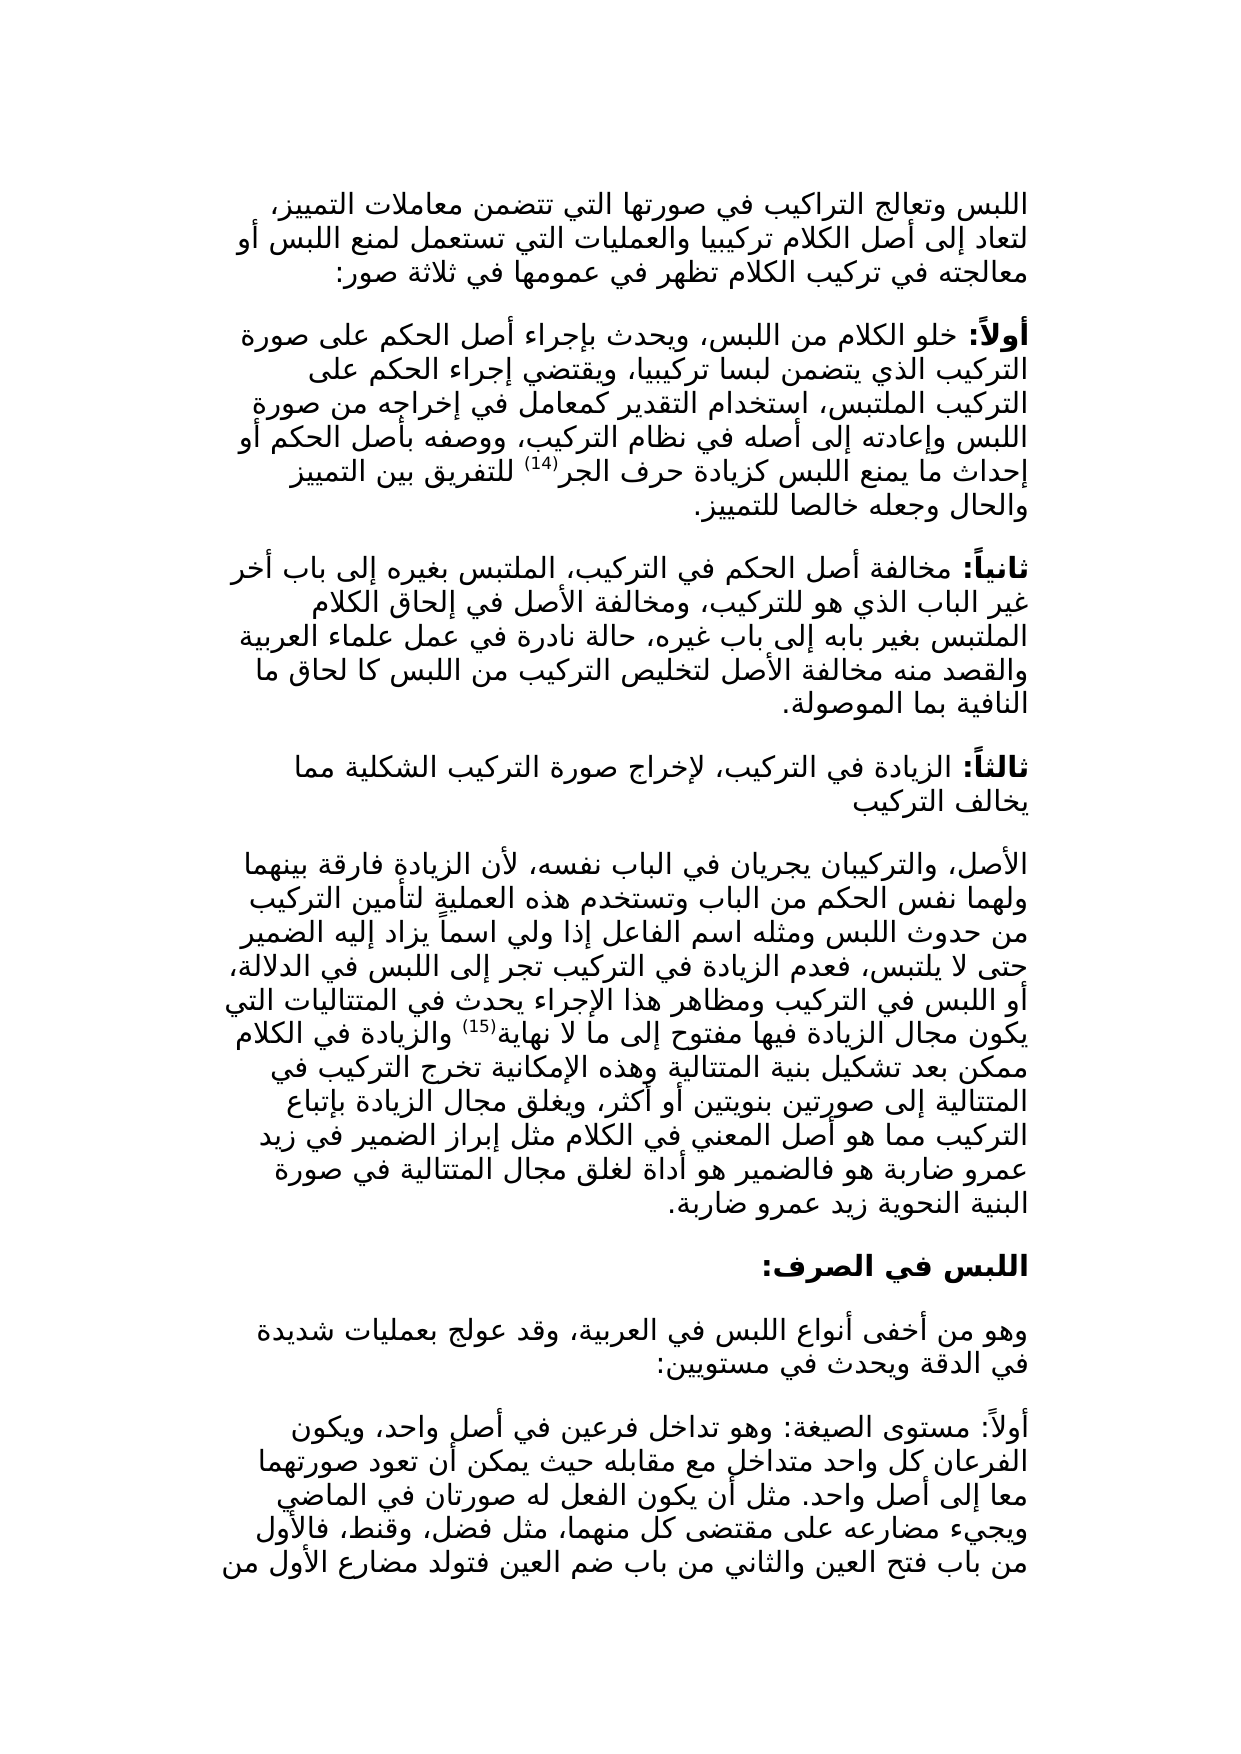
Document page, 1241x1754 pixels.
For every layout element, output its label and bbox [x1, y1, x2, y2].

table_cell [188, 150, 1053, 1586]
